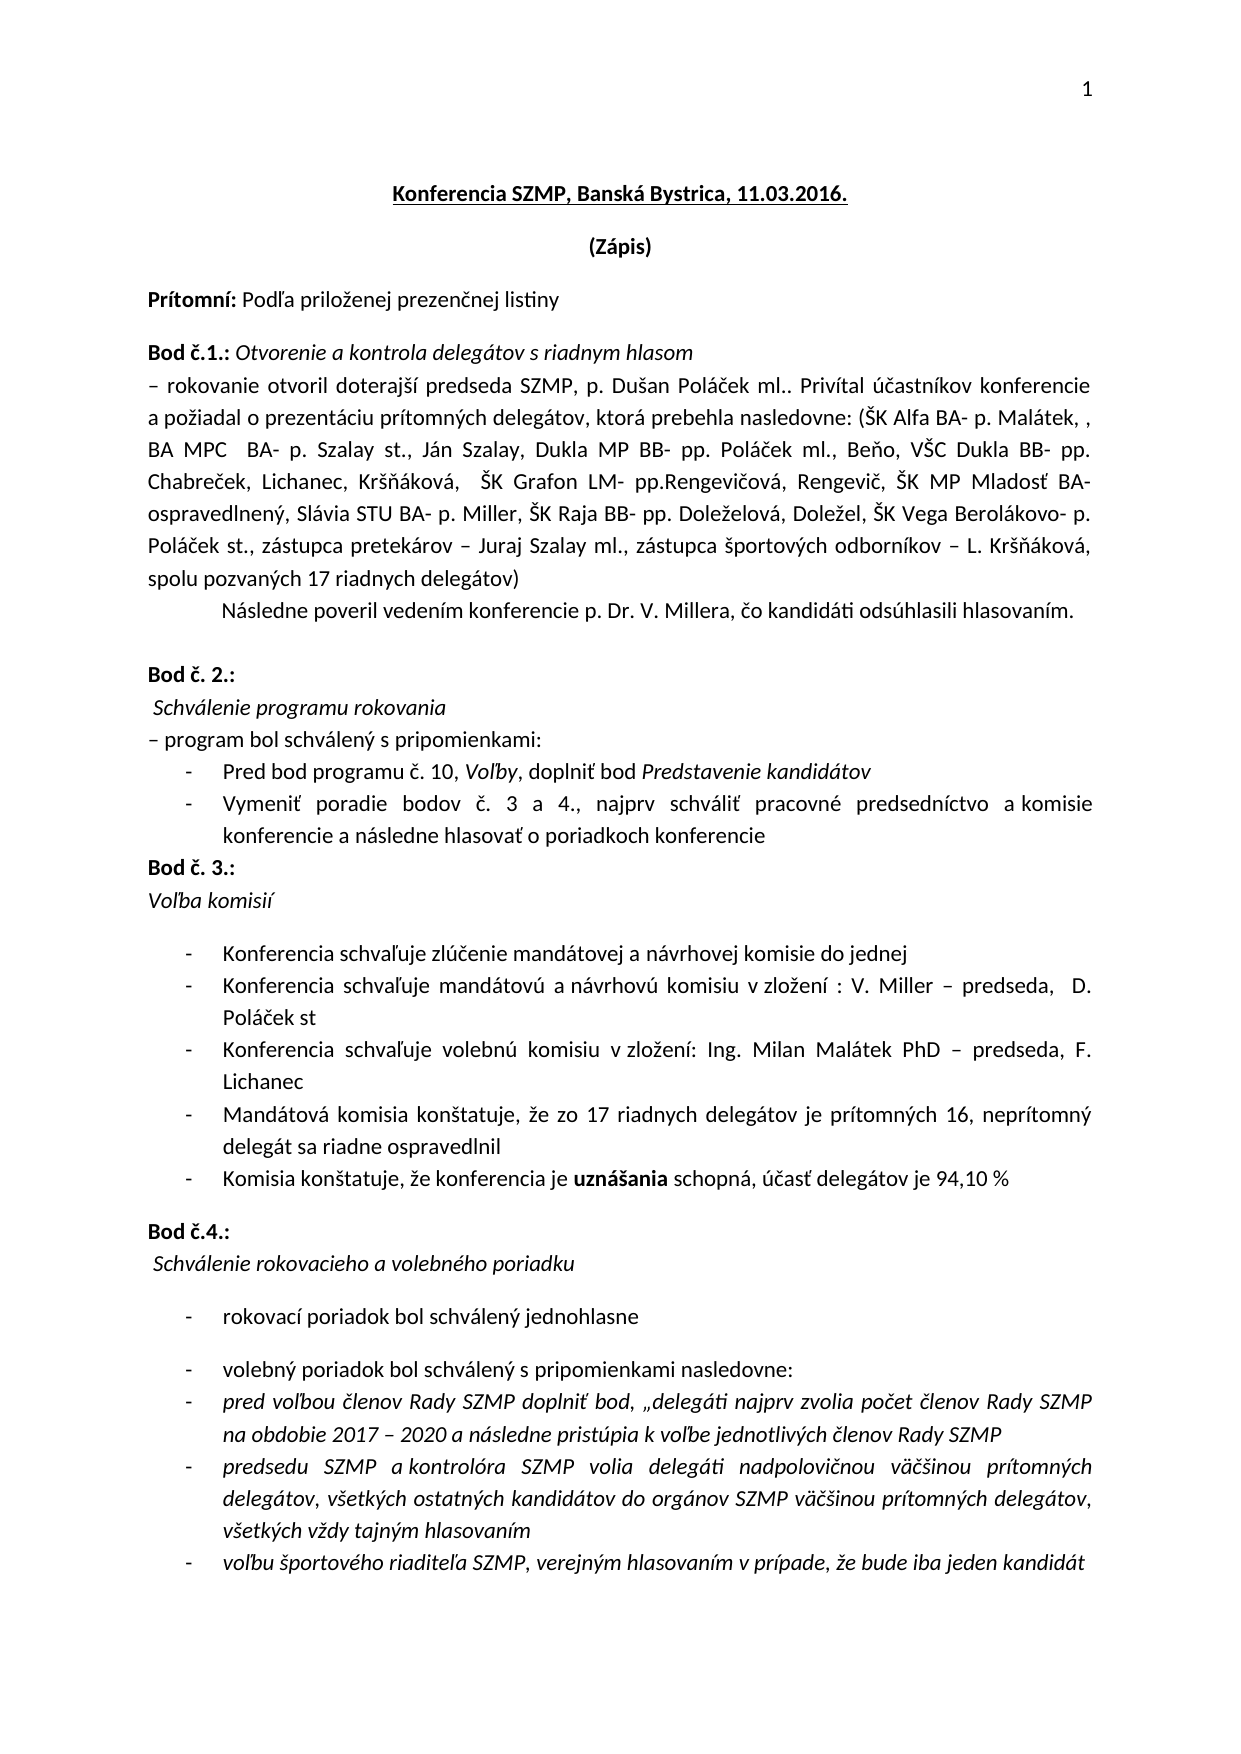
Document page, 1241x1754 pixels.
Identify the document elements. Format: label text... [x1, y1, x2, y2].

text – program bol schválený s pripomienkami: [148, 725, 1093, 753]
text (Zápis) [148, 232, 1093, 261]
text Konferencia SZMP, Banská Bystrica, 11.03.2016. [148, 179, 1093, 207]
list Mandátová komisia konštatuje, že zo 17 riadnych delegátov je prítomných 16, neprítomný delegát sa riadne ospravedlnil [185, 1100, 1093, 1160]
list voľbu športového riaditeľa SZMP, verejným hlasovaním v prípade, že bude iba jeden kandidát [185, 1548, 1093, 1576]
list Konferencia schvaľuje mandátovú a návrhovú komisiu v zložení : V. Miller – predseda, D. Poláček st [185, 971, 1093, 1031]
list Pred bod programu č. 10, Voľby, doplniť bod Predstavenie kandidátov [185, 757, 1093, 785]
text Bod č. 2.: [148, 660, 1093, 688]
text Voľba komisií [148, 886, 1093, 914]
list Vymeniť poradie bodov č. 3 a 4., najprv schváliť pracovné predsedníctvo a komisie konferencie a následne hlasovať o poriadkoch konferencie [185, 789, 1093, 849]
text Bod č. 3.: [148, 853, 1093, 882]
text Bod č.1.: Otvorenie a kontrola delegátov s riadnym hlasom [148, 338, 1093, 367]
text Bod č.4.: [148, 1217, 1093, 1245]
list Komisia konštatuje, že konferencia je uznášania schopná, účasť delegátov je 94,10 % [185, 1164, 1093, 1192]
text Následne poveril vedením konferencie p. Dr. V. Millera, čo kandidáti odsúhlasili hlasovaním. [148, 596, 1093, 624]
text Prítomní: Podľa priloženej prezenčnej listiny [148, 286, 1093, 313]
list volebný poriadok bol schválený s pripomienkami nasledovne: [185, 1355, 1093, 1383]
list Konferencia schvaľuje volebnú komisiu v zložení: Ing. Milan Malátek PhD – predseda, F. Lichanec [185, 1035, 1093, 1096]
list predsedu SZMP a kontrolóra SZMP volia delegáti nadpolovičnou väčšinou prítomných delegátov, všetkých ostatných kandidátov do orgánov SZMP väčšinou prítomných delegátov, všetkých vždy tajným hlasovaním [185, 1452, 1093, 1544]
list Konferencia schvaľuje zlúčenie mandátovej a návrhovej komisie do jednej [185, 939, 1093, 967]
list pred voľbou členov Rady SZMP doplniť bod, „delegáti najprv zvolia počet členov Rady SZMP na obdobie 2017 – 2020 a následne pristúpia k voľbe jednotlivých členov Rady SZMP [185, 1387, 1093, 1448]
list rokovací poriadok bol schválený jednohlasne [185, 1302, 1093, 1330]
text Schválenie rokovacieho a volebného poriadku [148, 1249, 1093, 1277]
text – rokovanie otvoril doterajší predseda SZMP, p. Dušan Poláček ml.. Privítal účastníkov konferencie a požiadal o prezentáciu prítomných delegátov, ktorá prebehla nasledovne: (ŠK Alfa BA- p. Malátek, , BA MPC BA- p. Szalay st., Ján Szalay, Dukla MP BB- pp. Poláček ml., Beňo, VŠC Dukla BB- pp. Chabreček, Lichanec, Kršňáková, ŠK Grafon LM- pp.Rengevičová, Rengevič, ŠK MP Mladosť BA- ospravedlnený, Slávia STU BA- p. Miller, ŠK Raja BB- pp. Doleželová, Doležel, ŠK Vega Berolákovo- p. Poláček st., zástupca pretekárov – Juraj Szalay ml., zástupca športových odborníkov – L. Kršňáková, spolu pozvaných 17 riadnych delegátov) [148, 371, 1093, 592]
text Schválenie programu rokovania [148, 693, 1093, 721]
